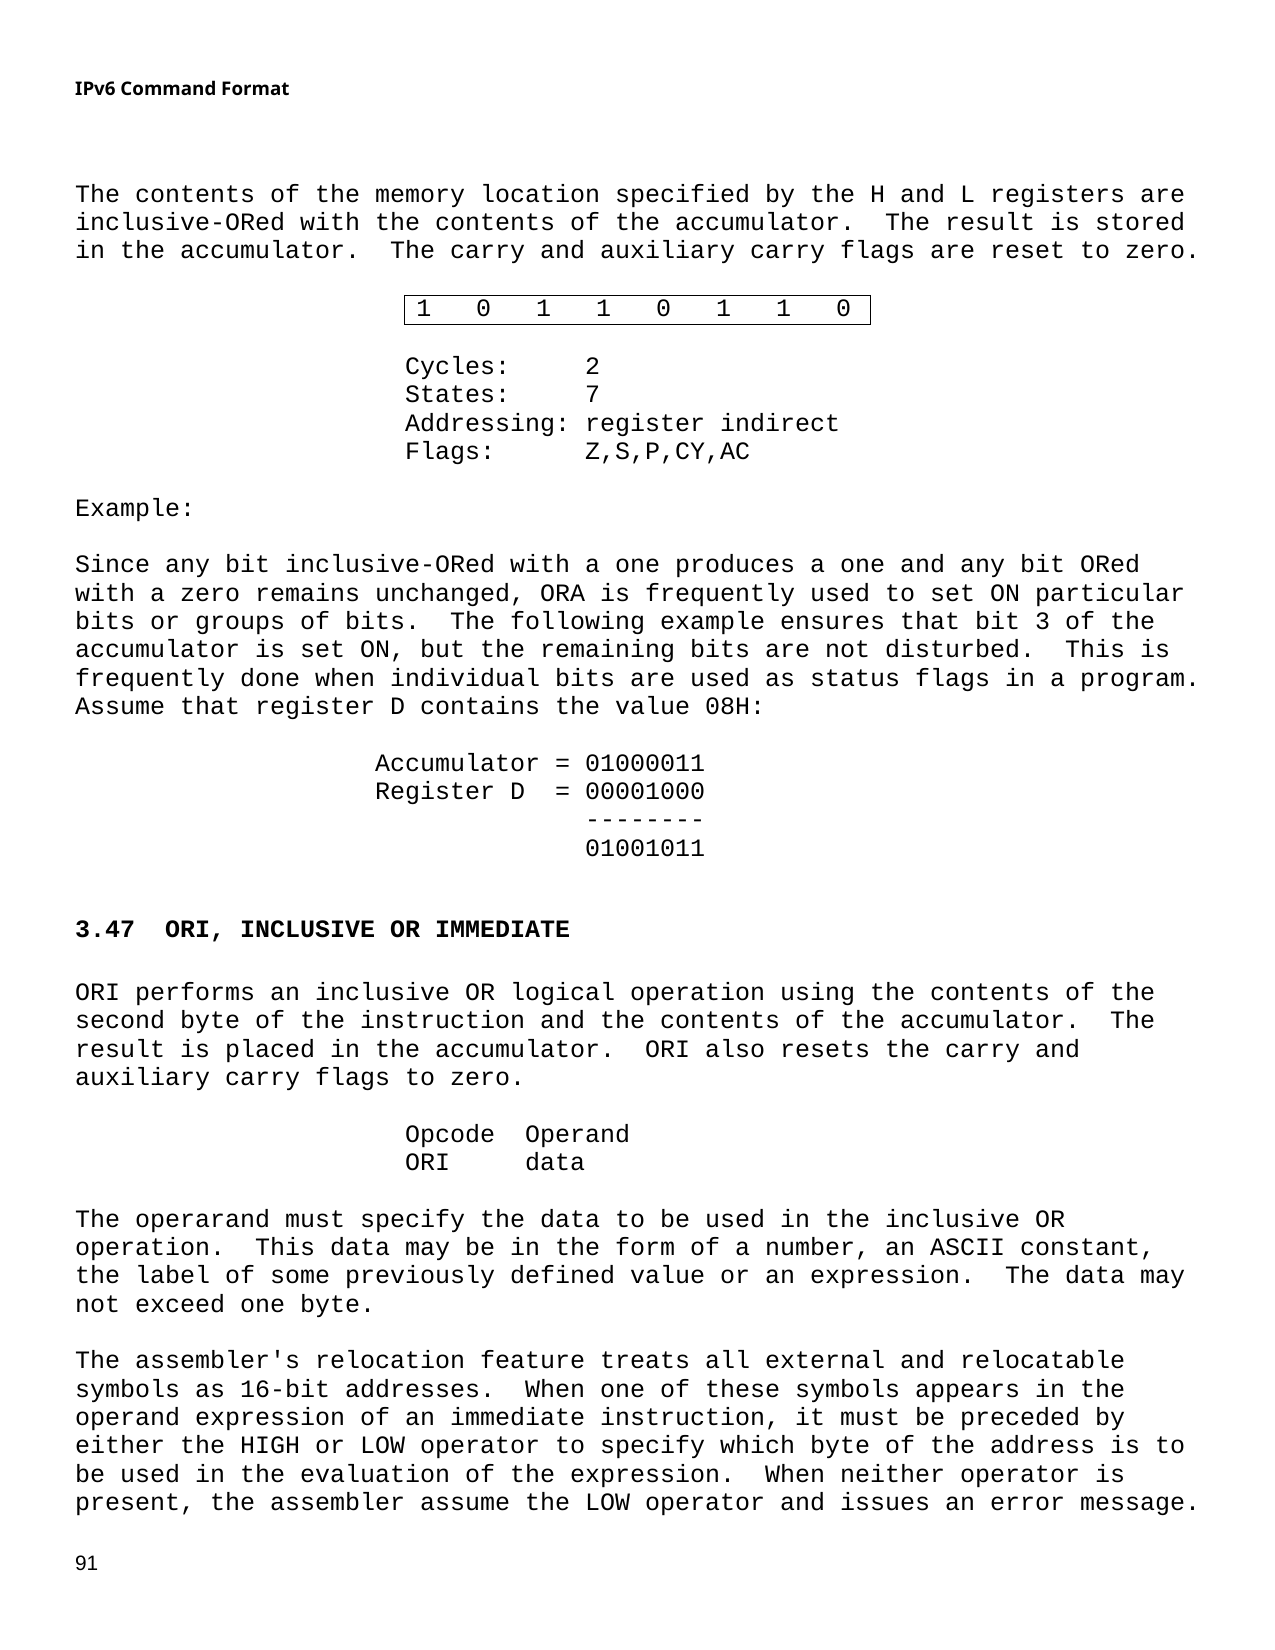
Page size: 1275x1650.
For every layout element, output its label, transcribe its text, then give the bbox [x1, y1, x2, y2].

text Cycles: 2 [75, 353, 1200, 382]
subtitle ORI, INCLUSIVE OR IMMEDIATE [75, 917, 1200, 945]
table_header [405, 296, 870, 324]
text The contents of the memory location specified by the H and L registers are inclusive-ORed with the contents of the accumulator. The result is stored in the accumulator. The carry and auxiliary carry flags are reset to zero. [75, 181, 1200, 266]
text -------- [75, 807, 1200, 835]
text Since any bit inclusive-ORed with a one produces a one and any bit ORed with a zero remains unchanged, ORA is frequently used to set ON particular bits or groups of bits. The following example ensures that bit 3 of the accumulator is set ON, but the remaining bits are not disturbed. This is frequently done when individual bits are used as status flags in a program. Assume that register D contains the value 08H: [75, 552, 1200, 722]
text Register D = 00001000 [75, 778, 1200, 807]
text Accumulator = 01000011 [75, 750, 1200, 778]
text ORI data [75, 1150, 1200, 1178]
text Addressing: register indirect [75, 410, 1200, 438]
text The operarand must specify the data to be used in the inclusive OR operation. This data may be in the form of a number, an ASCII constant, the label of some previously defined value or an expression. The data may not exceed one byte. [75, 1206, 1200, 1320]
text Opcode Operand [75, 1121, 1200, 1150]
text Example: [75, 495, 1200, 523]
text The assembler's relocation feature treats all external and relocatable symbols as 16-bit addresses. When one of these symbols appears in the operand expression of an immediate instruction, it must be preceded by either the HIGH or LOW operator to specify which byte of the address is to be used in the evaluation of the expression. When neither operator is present, the assembler assume the LOW operator and issues an error message. [75, 1348, 1200, 1518]
text ORI performs an inclusive OR logical operation using the contents of the second byte of the instruction and the contents of the accumulator. The result is placed in the accumulator. ORI also resets the carry and auxiliary carry flags to zero. [75, 980, 1200, 1093]
text Flags: Z,S,P,CY,AC [75, 438, 1200, 467]
text States: 7 [75, 382, 1200, 410]
text 01001011 [75, 835, 1200, 863]
